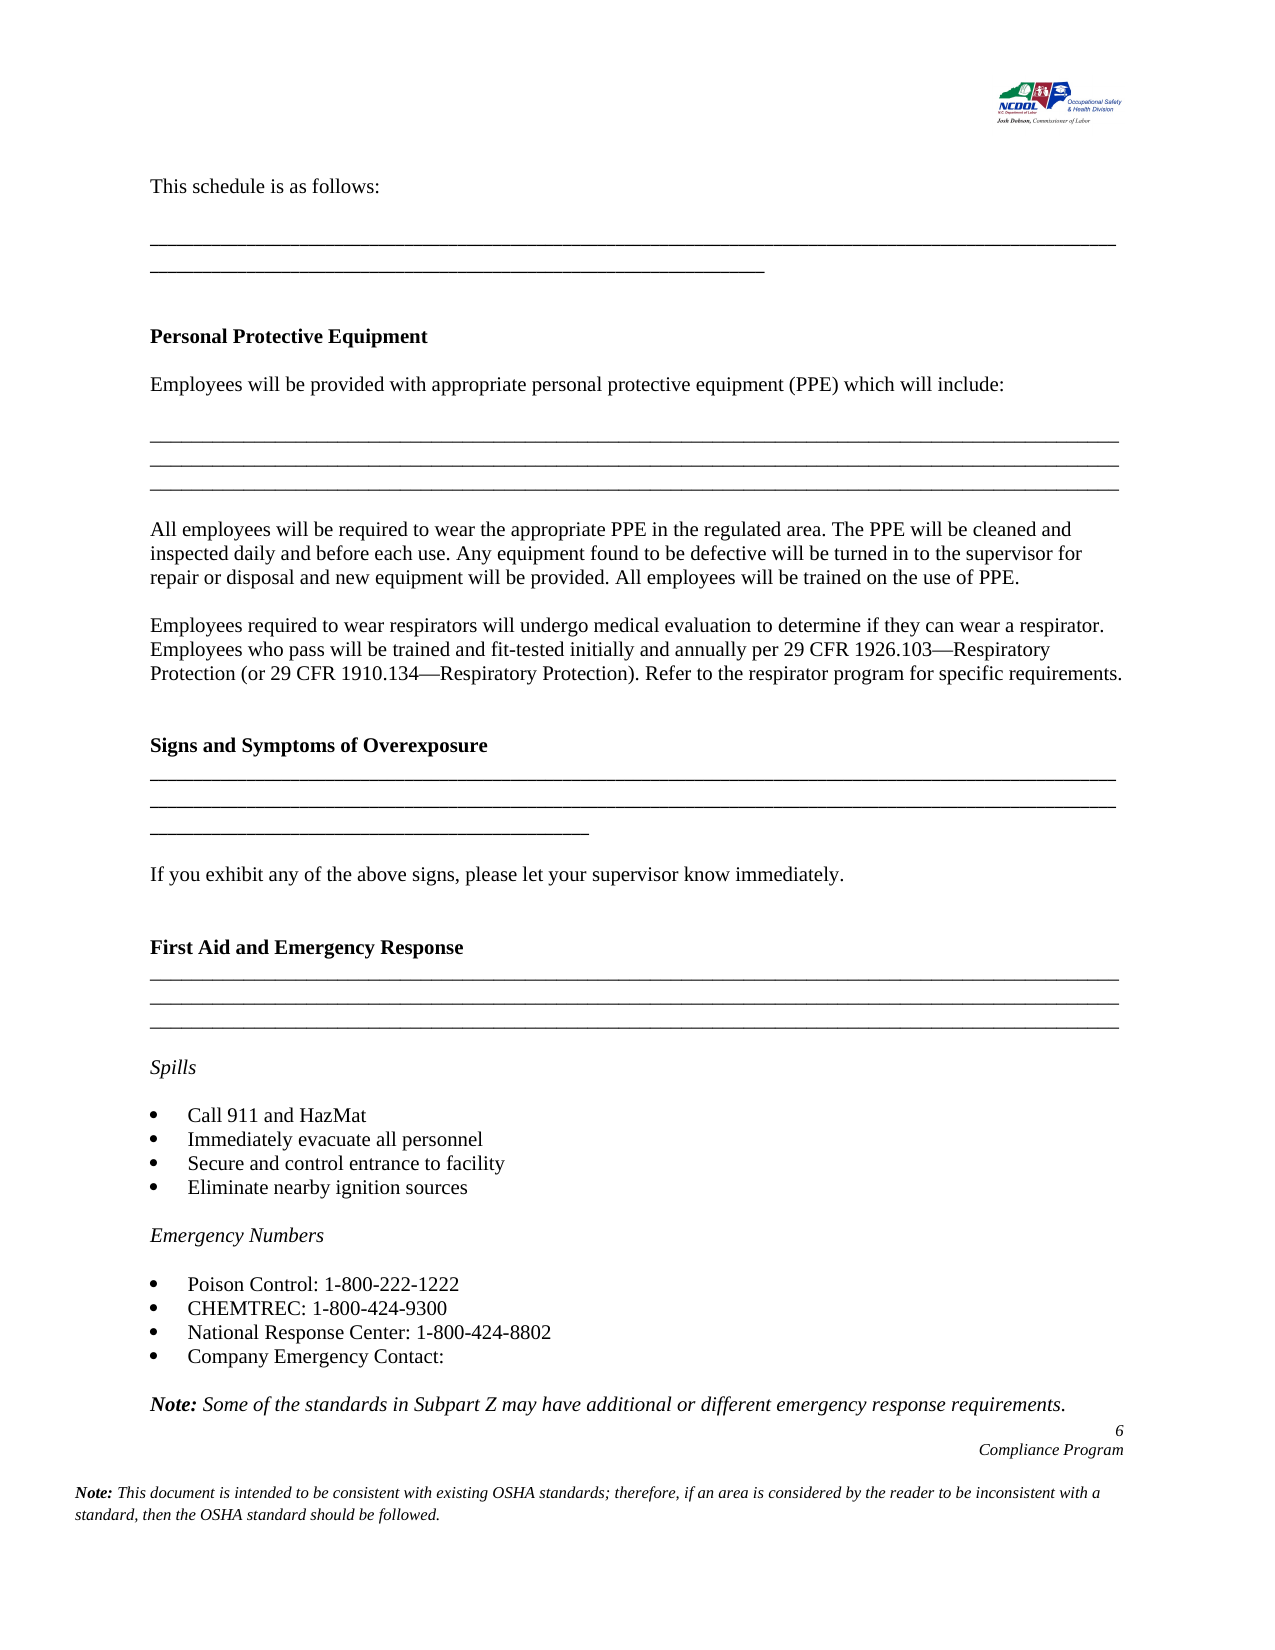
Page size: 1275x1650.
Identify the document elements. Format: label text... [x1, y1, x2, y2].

list Poison Control: 1-800-222-1222 [150, 1271, 1125, 1296]
list Company Emergency Contact: [150, 1344, 1125, 1368]
text This schedule is as follows: [150, 174, 1125, 198]
text Note: Some of the standards in Subpart Z may have additional or different emergency response requirements. [150, 1392, 1125, 1416]
text All employees will be required to wear the appropriate PPE in the regulated area. The PPE will be cleaned and inspected daily and before each use. Any equipment found to be defective will be turned in to the supervisor for repair or disposal and new equipment will be provided. All employees will be trained on the use of PPE. [150, 517, 1125, 589]
text ______________________________________________________________________________________________________________________________________________________________________________________________________________________________________________________________________________ [150, 757, 1125, 838]
list Immediately evacuate all personnel [150, 1127, 1125, 1151]
text If you exhibit any of the above signs, please let your supervisor know immediately. [150, 862, 1125, 886]
text Employees will be provided with appropriate personal protective equipment (PPE) which will include: [150, 372, 1125, 396]
picture [992, 75, 1125, 136]
list Call 911 and HazMat [150, 1103, 1125, 1127]
text Personal Protective Equipment [150, 324, 1125, 348]
text Signs and Symptoms of Overexposure [150, 733, 1125, 757]
text Employees required to wear respirators will undergo medical evaluation to determine if they can wear a respirator. Employees who pass will be trained and fit-tested initially and annually per 29 CFR 1926.103—Respiratory Protection (or 29 CFR 1910.134—Respiratory Protection). Refer to the respirator program for specific requirements. [150, 613, 1125, 685]
text _______________________________________________________________________________________________________________________________________________________________________________________________________________________________________________________________________________________ [150, 421, 1125, 493]
text Spills [150, 1055, 1125, 1079]
list Eliminate nearby ignition sources [150, 1175, 1125, 1199]
list CHEMTREC: 1-800-424-9300 [150, 1296, 1125, 1319]
list Secure and control entrance to facility [150, 1151, 1125, 1175]
text First Aid and Emergency Response [150, 934, 1125, 959]
list National Response Center: 1-800-424-8802 [150, 1319, 1125, 1344]
text _______________________________________________________________________________________________________________________________________________________________________________________________________________________________________________________________________________________ [150, 959, 1125, 1031]
text Emergency Numbers [150, 1223, 1125, 1247]
